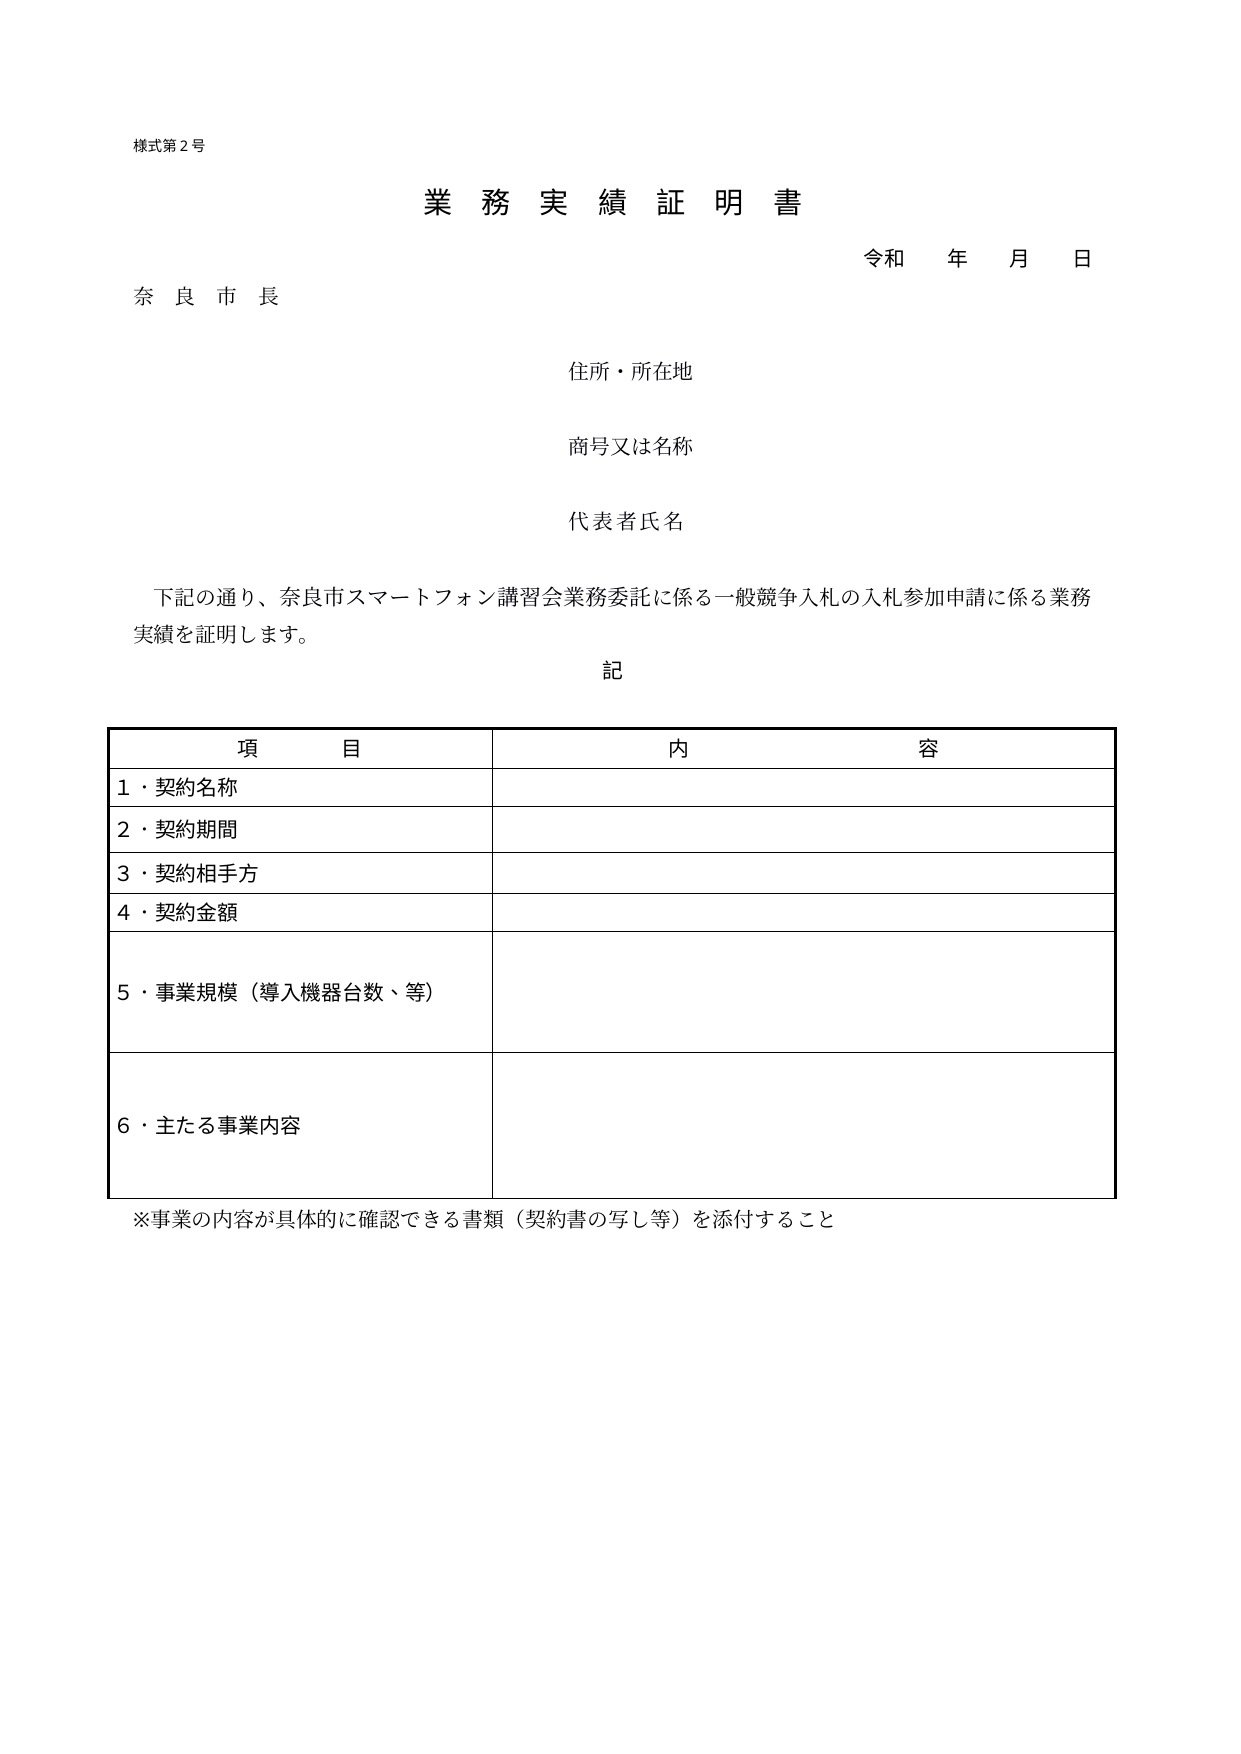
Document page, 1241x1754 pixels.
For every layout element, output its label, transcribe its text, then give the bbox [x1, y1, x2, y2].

text 商号又は名称 [568, 427, 1092, 464]
table_cell [493, 894, 1114, 931]
text 奈 良 市 長 [133, 277, 1092, 314]
table_cell [493, 1053, 1114, 1198]
table_cell ５．事業規模（導入機器台数、等） [110, 932, 492, 1052]
text 記 [133, 652, 1092, 689]
table_header 内 容 [493, 730, 1114, 768]
table_cell [493, 853, 1114, 893]
text 代表者氏名 [568, 502, 1092, 539]
text 様式第2号 [133, 127, 1067, 164]
text 令和 年 月 日 [133, 239, 1092, 277]
table_header 項 目 [110, 730, 492, 768]
text 業 務 実 績 証 明 書 [133, 164, 1092, 239]
table_cell １．契約名称 [110, 769, 492, 806]
table_cell [493, 769, 1114, 806]
table_cell [493, 932, 1114, 1052]
text 住所・所在地 [568, 352, 1092, 389]
table_cell ２．契約期間 [110, 807, 492, 852]
table_cell [493, 807, 1114, 852]
table_cell ３．契約相手方 [110, 853, 492, 893]
table_cell ６．主たる事業内容 [110, 1053, 492, 1198]
text ※事業の内容が具体的に確認できる書類（契約書の写し等）を添付すること [133, 1199, 1092, 1237]
text 下記の通り、奈良市スマートフォン講習会業務委託に係る一般競争入札の入札参加申請に係る業務実績を証明します。 [133, 577, 1092, 652]
table_cell ４．契約金額 [110, 894, 492, 931]
